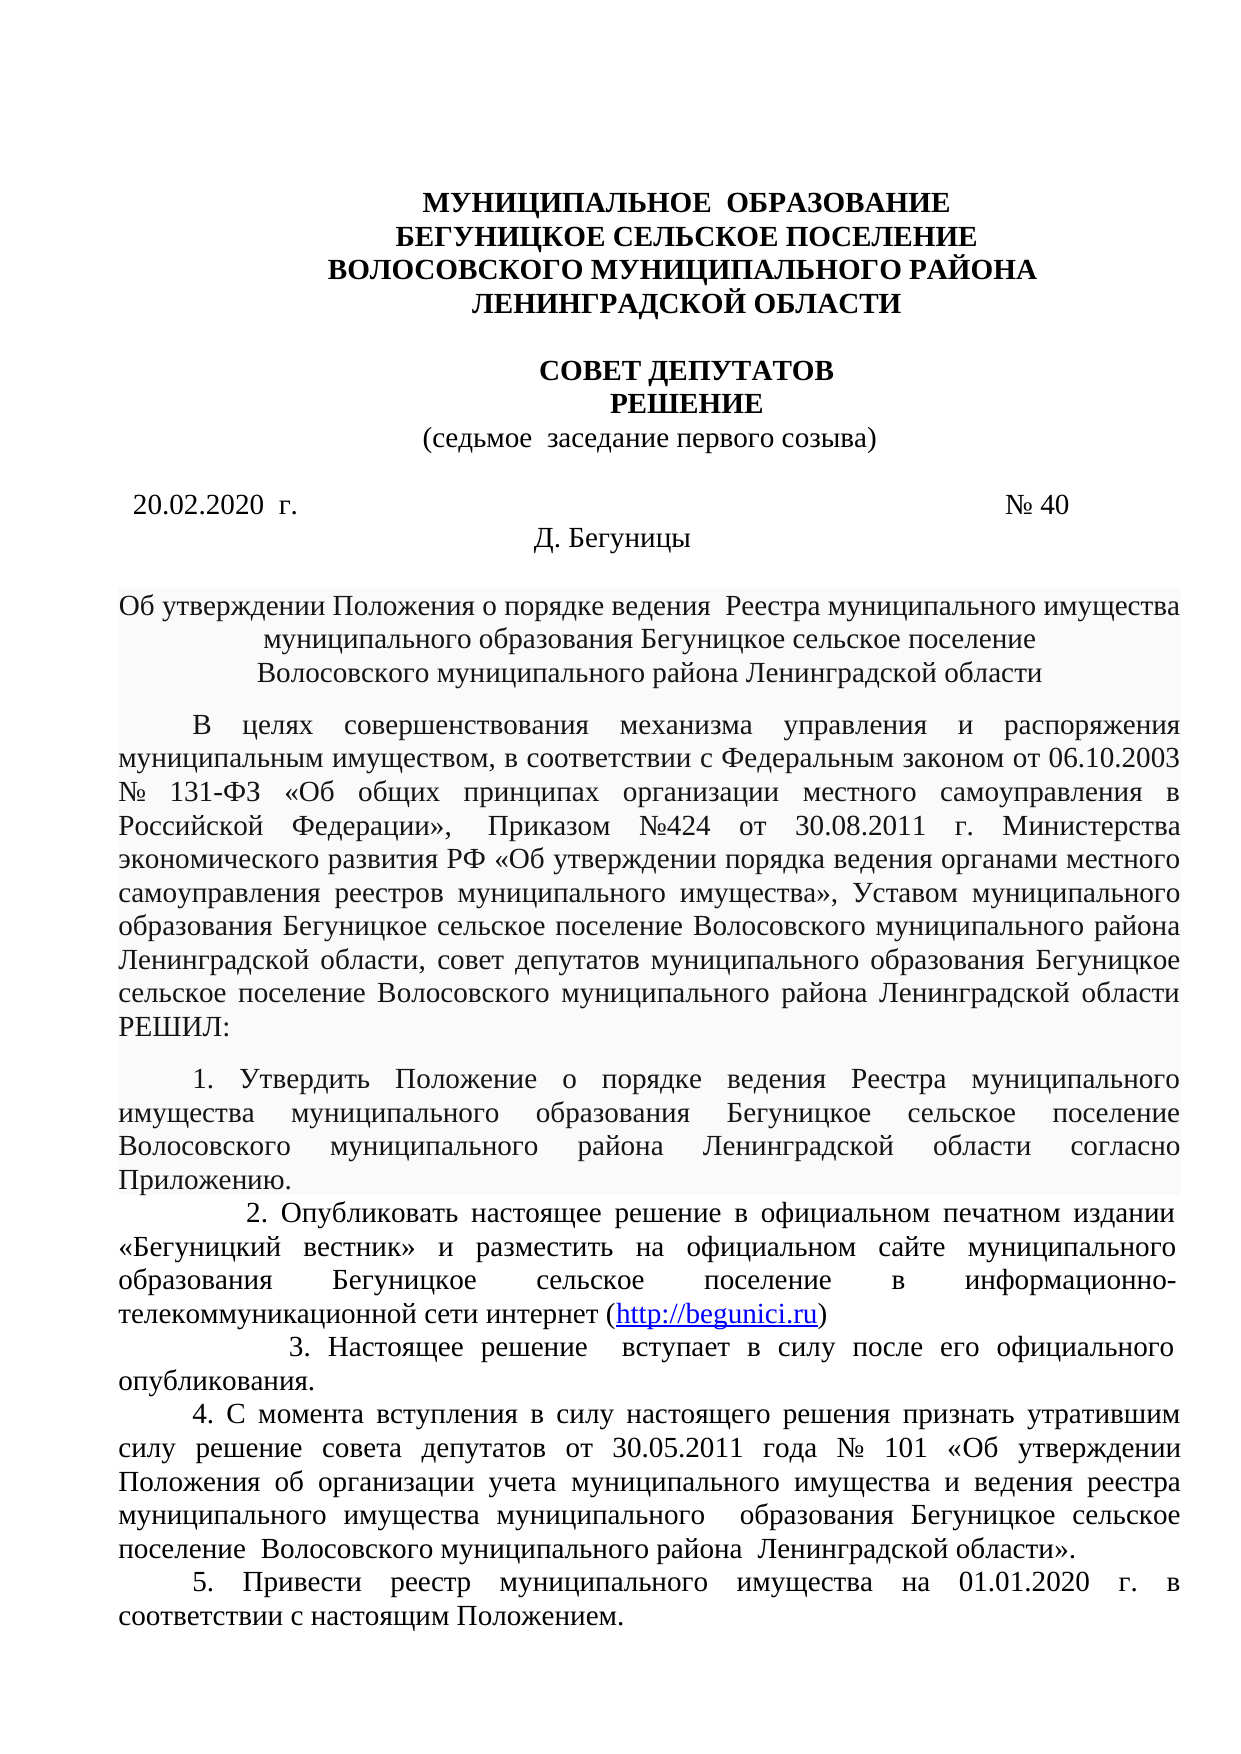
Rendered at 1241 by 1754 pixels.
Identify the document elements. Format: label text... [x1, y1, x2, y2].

text Волосовского муниципального района Ленинградской области [118, 655, 1181, 688]
text СОВЕТ ДЕПУТАТОВ [118, 353, 1181, 386]
text 20.02.2020 г. № 40 [118, 487, 1181, 521]
text 5. Привести реестр муниципального имущества на 01.01.2020 г. в соответствии с настоящим Положением. [118, 1564, 1181, 1631]
text МУНИЦИПАЛЬНОЕ ОБРАЗОВАНИЕ [118, 185, 1181, 219]
text 1. Утвердить Положение о порядке ведения Реестра муниципального имущества муниципального образования Бегуницкое сельское поселение Волосовского муниципального района Ленинградской области согласно Приложению. [118, 1061, 1181, 1195]
text (седьмое заседание первого созыва) [118, 420, 1181, 453]
text ЛЕНИНГРАДСКОЙ ОБЛАСТИ [118, 286, 1181, 319]
text РЕШЕНИЕ [118, 386, 1181, 420]
text Об утверждении Положения о порядке ведения Реестра муниципального имущества муниципального образования Бегуницкое сельское поселение [118, 588, 1181, 655]
text В целях совершенствования механизма управления и распоряжения муниципальным имуществом, в соответствии с Федеральным законом от 06.10.2003 № 131-ФЗ «Об общих принципах организации местного самоуправления в Российской Федерации», Приказом №424 от 30.08.2011 г. Министерства экономического развития РФ «Об утверждении порядка ведения органами местного самоуправления реестров муниципального имущества», Уставом муниципального образования Бегуницкое сельское поселение Волосовского муниципального района Ленинградской области, совет депутатов муниципального образования Бегуницкое сельское поселение Волосовского муниципального района Ленинградской области РЕШИЛ: [118, 707, 1181, 1042]
text БЕГУНИЦКОЕ СЕЛЬСКОЕ ПОСЕЛЕНИЕ ВОЛОСОВСКОГО МУНИЦИПАЛЬНОГО РАЙОНА [118, 219, 1181, 286]
text Д. Бегуницы [118, 521, 1181, 554]
text 4. С момента вступления в силу настоящего решения признать утратившим силу решение совета депутатов от 30.05.2011 года № 101 «Об утверждении Положения об организации учета муниципального имущества и ведения реестра муниципального имущества муниципального образования Бегуницкое сельское поселение Волосовского муниципального района Ленинградской области». [118, 1397, 1181, 1564]
list 3. Настоящее решение вступает в силу после его официального опубликования. [118, 1329, 1177, 1397]
list 2. Опубликовать настоящее решение в официальном печатном издании «Бегуницкий вестник» и разместить на официальном сайте муниципального образования Бегуницкое сельское поселение в информационно-телекоммуникационной сети интернет (http://begunici.ru) [118, 1195, 1177, 1329]
